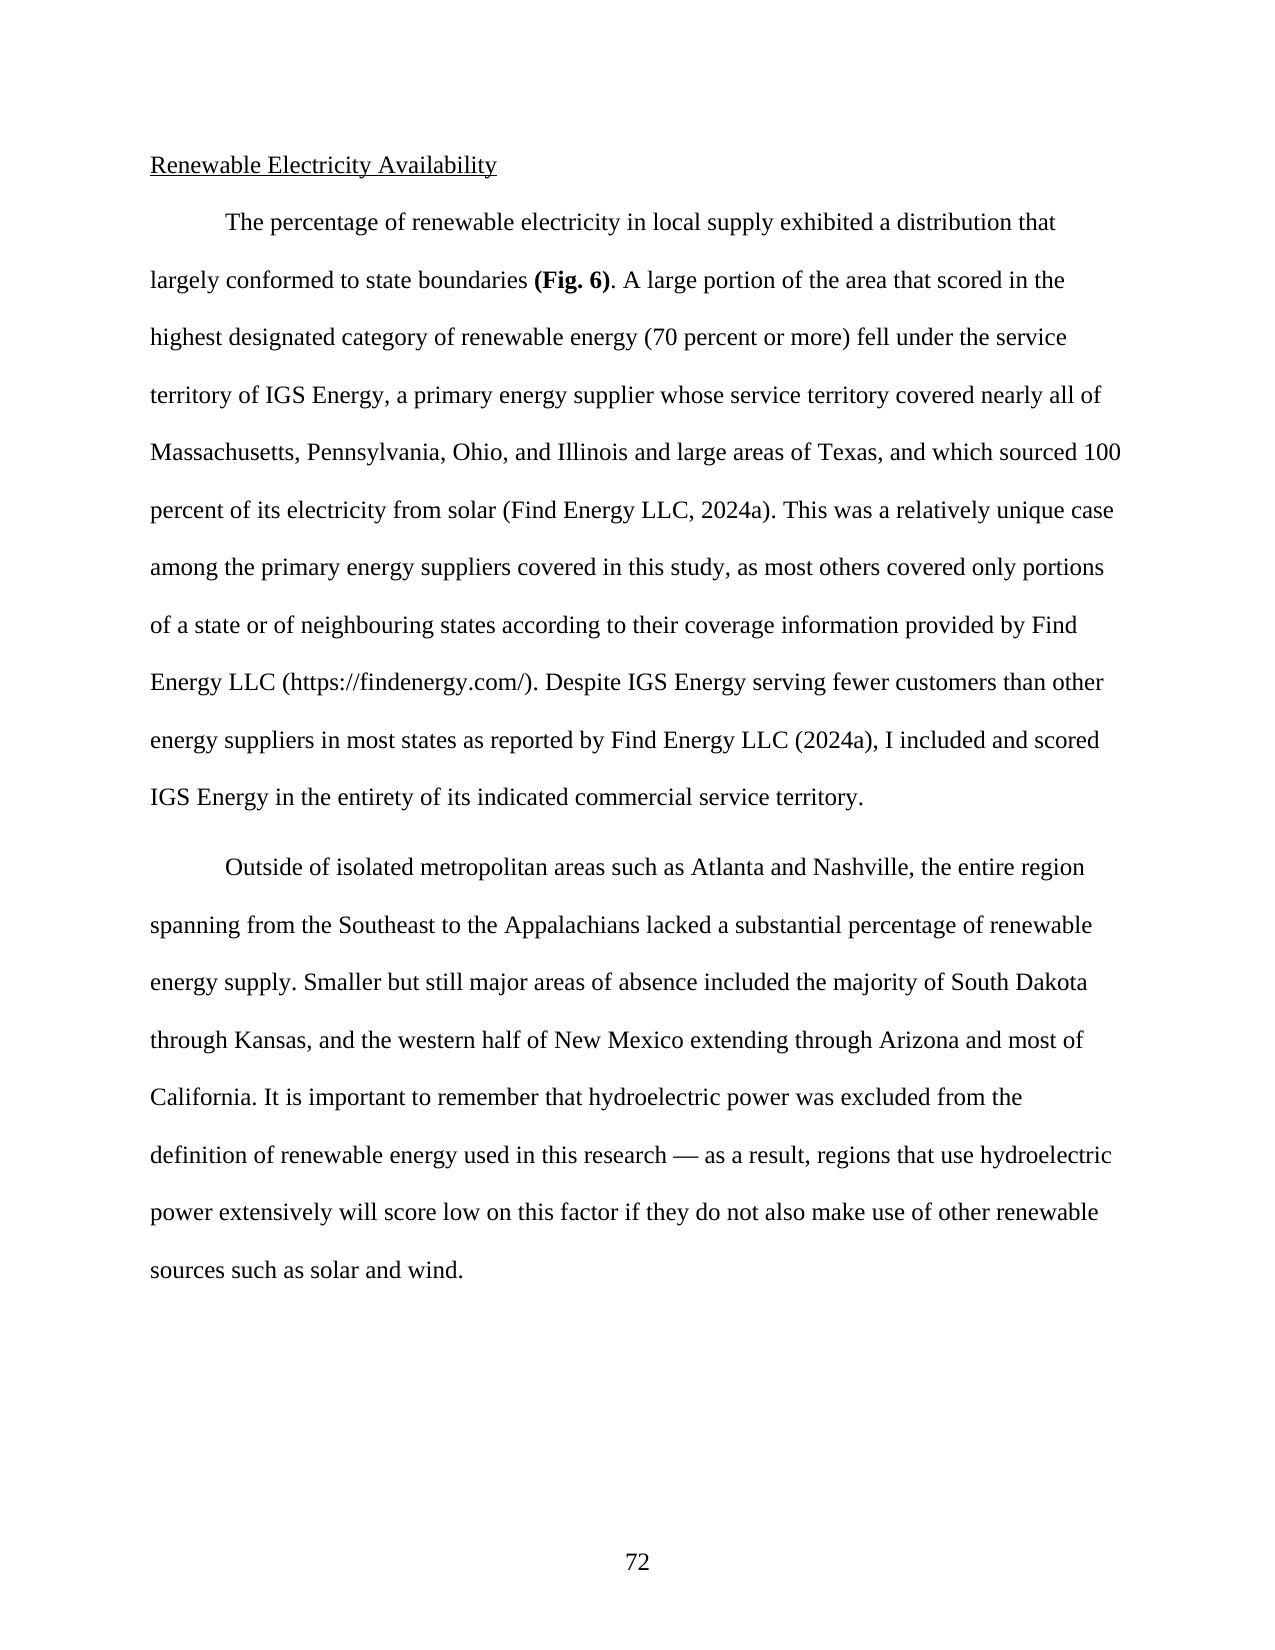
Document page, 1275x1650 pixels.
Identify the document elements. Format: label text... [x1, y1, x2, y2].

text Renewable Electricity Availability [150, 150, 1125, 179]
text The percentage of renewable electricity in local supply exhibited a distribution that largely conformed to state boundaries (Fig. 6). A large portion of the area that scored in the highest designated category of renewable energy (70 percent or more) fell under the service territory of IGS Energy, a primary energy supplier whose service territory covered nearly all of Massachusetts, Pennsylvania, Ohio, and Illinois and large areas of Texas, and which sourced 100 percent of its electricity from solar (Find Energy LLC, 2024a). This was a relatively unique case among the primary energy suppliers covered in this study, as most others covered only portions of a state or of neighbouring states according to their coverage information provided by Find Energy LLC (https://findenergy.com/). Despite IGS Energy serving fewer customers than other energy suppliers in most states as reported by Find Energy LLC (2024a), I included and scored IGS Energy in the entirety of its indicated commercial service territory. [150, 207, 1125, 811]
text Outside of isolated metropolitan areas such as Atlanta and Nashville, the entire region spanning from the Southeast to the Appalachians lacked a substantial percentage of renewable energy supply. Smaller but still major areas of absence included the majority of South Dakota through Kansas, and the western half of New Mexico extending through Arizona and most of California. It is important to remember that hydroelectric power was excluded from the definition of renewable energy used in this research — as a result, regions that use hydroelectric power extensively will score low on this factor if they do not also make use of other renewable sources such as solar and wind. [150, 852, 1125, 1284]
